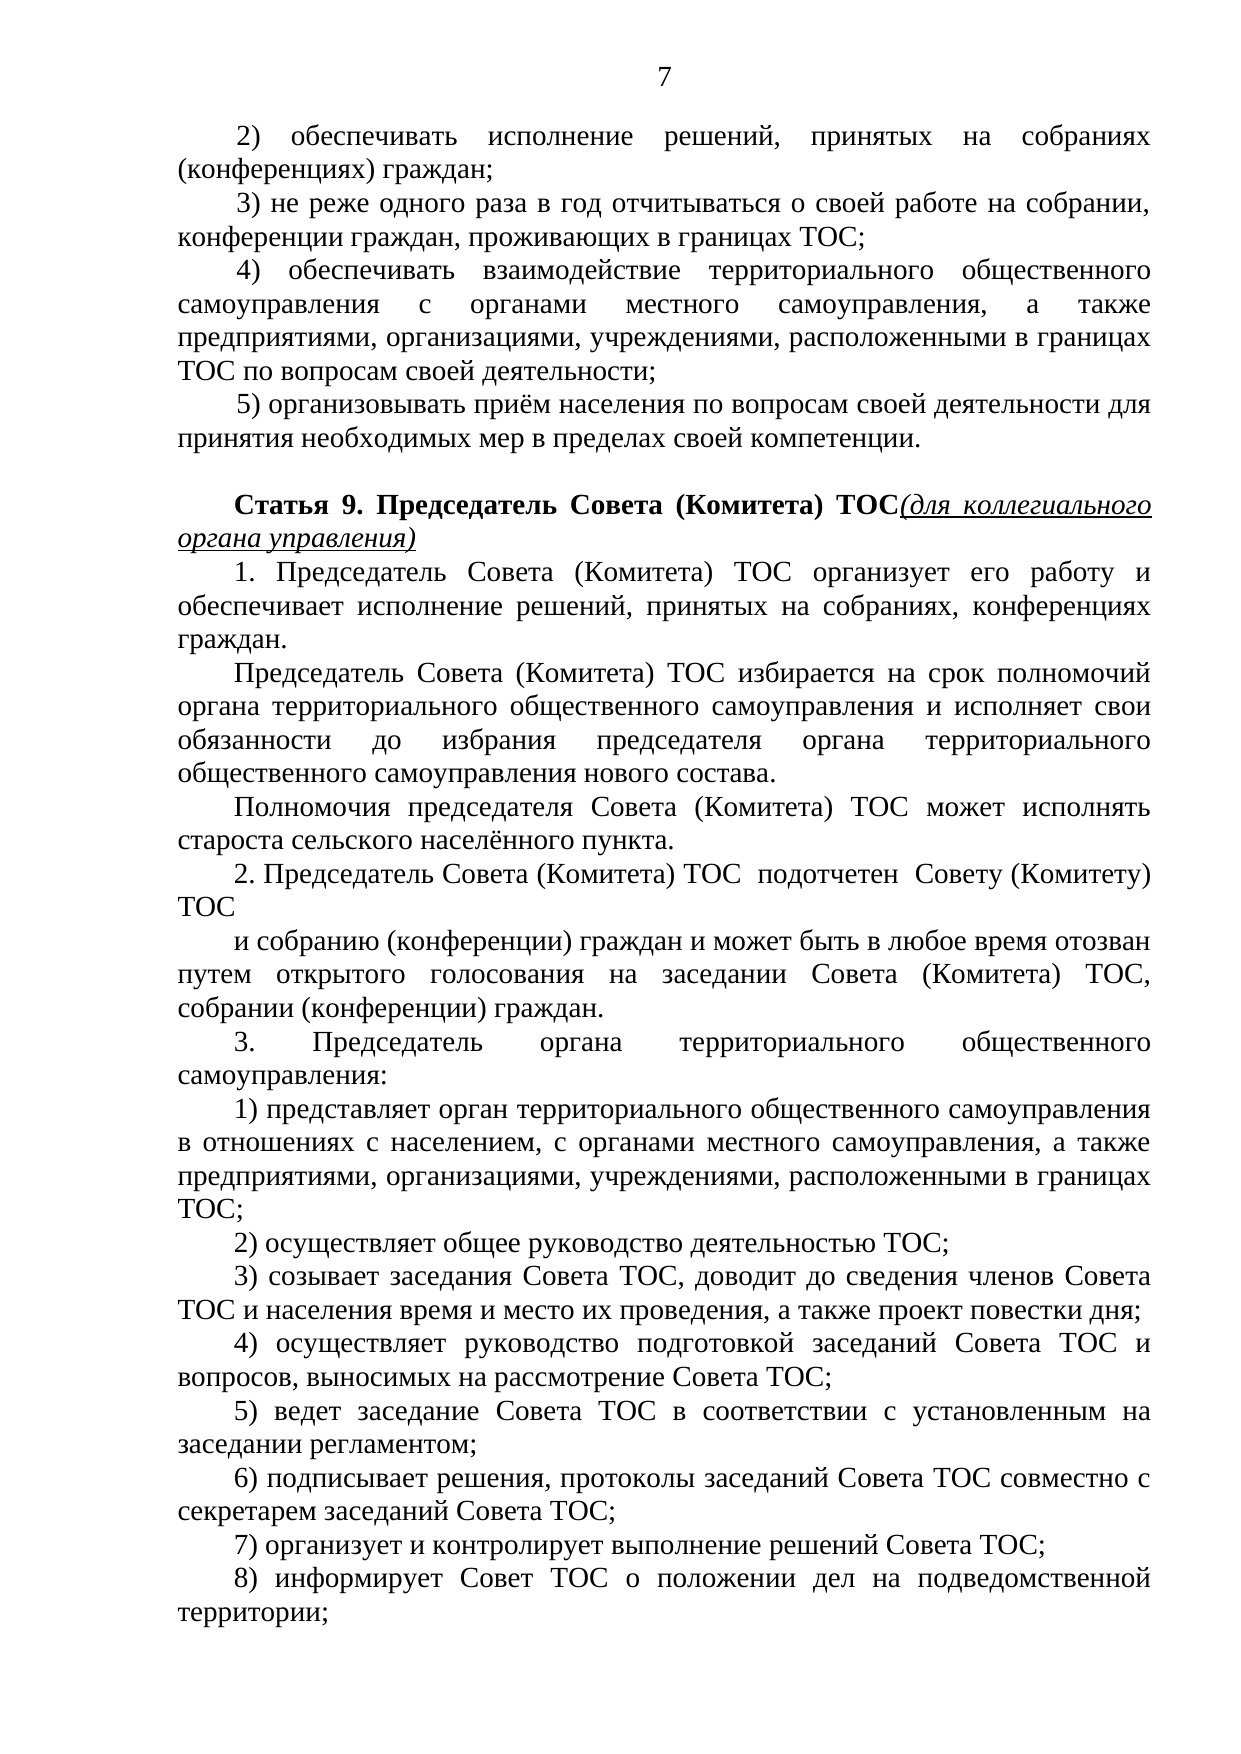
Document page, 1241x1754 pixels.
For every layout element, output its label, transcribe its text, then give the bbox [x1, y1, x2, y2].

text и собранию (конференции) граждан и может быть в любое время отозван путем открытого голосования на заседании Совета (Комитета) ТОС, собрании (конференции) граждан. [177, 923, 1152, 1024]
text 2. Председатель Совета (Комитета) ТОС подотчетен Совету (Комитету) ТОС [177, 856, 1152, 923]
text 3. Председатель органа территориального общественного самоуправления: [177, 1024, 1152, 1091]
text 8) информирует Совет ТОС о положении дел на подведомственной территории; [177, 1560, 1152, 1627]
text 1. Председатель Совета (Комитета) ТОС организует его работу и обеспечивает исполнение решений, принятых на собраниях, конференциях граждан. [177, 554, 1152, 655]
text 2) осуществляет общее руководство деятельностью ТОС; [177, 1225, 1152, 1258]
text 6) подписывает решения, протоколы заседаний Совета ТОС совместно с секретарем заседаний Совета ТОС; [177, 1460, 1152, 1527]
text 1) представляет орган территориального общественного самоуправления в отношениях с населением, с органами местного самоуправления, а также предприятиями, организациями, учреждениями, расположенными в границах ТОС; [177, 1091, 1152, 1225]
text Статья 9. Председатель Совета (Комитета) ТОС(для коллегиального органа управления) [177, 487, 1152, 554]
text 5) ведет заседание Совета ТОС в соответствии с установленным на заседании регламентом; [177, 1393, 1152, 1460]
text 2) обеспечивать исполнение решений, принятых на собраниях (конференциях) граждан; [177, 118, 1152, 185]
text 3) созывает заседания Совета ТОС, доводит до сведения членов Совета ТОС и населения время и место их проведения, а также проект повестки дня; [177, 1258, 1152, 1326]
text 3) не реже одного раза в год отчитываться о своей работе на собрании, конференции граждан, проживающих в границах ТОС; [177, 185, 1152, 252]
text Председатель Совета (Комитета) ТОС избирается на срок полномочий органа территориального общественного самоуправления и исполняет свои обязанности до избрания председателя органа территориального общественного самоуправления нового состава. [177, 655, 1152, 789]
text 5) организовывать приём населения по вопросам своей деятельности для принятия необходимых мер в пределах своей компетенции. [177, 386, 1152, 453]
text 4) осуществляет руководство подготовкой заседаний Совета ТОС и вопросов, выносимых на рассмотрение Совета ТОС; [177, 1326, 1152, 1393]
text 4) обеспечивать взаимодействие территориального общественного самоуправления с органами местного самоуправления, а также предприятиями, организациями, учреждениями, расположенными в границах ТОС по вопросам своей деятельности; [177, 252, 1152, 386]
text 7) организует и контролирует выполнение решений Совета ТОС; [177, 1527, 1152, 1560]
text Полномочия председателя Совета (Комитета) ТОС может исполнять староста сельского населённого пункта. [177, 789, 1152, 856]
